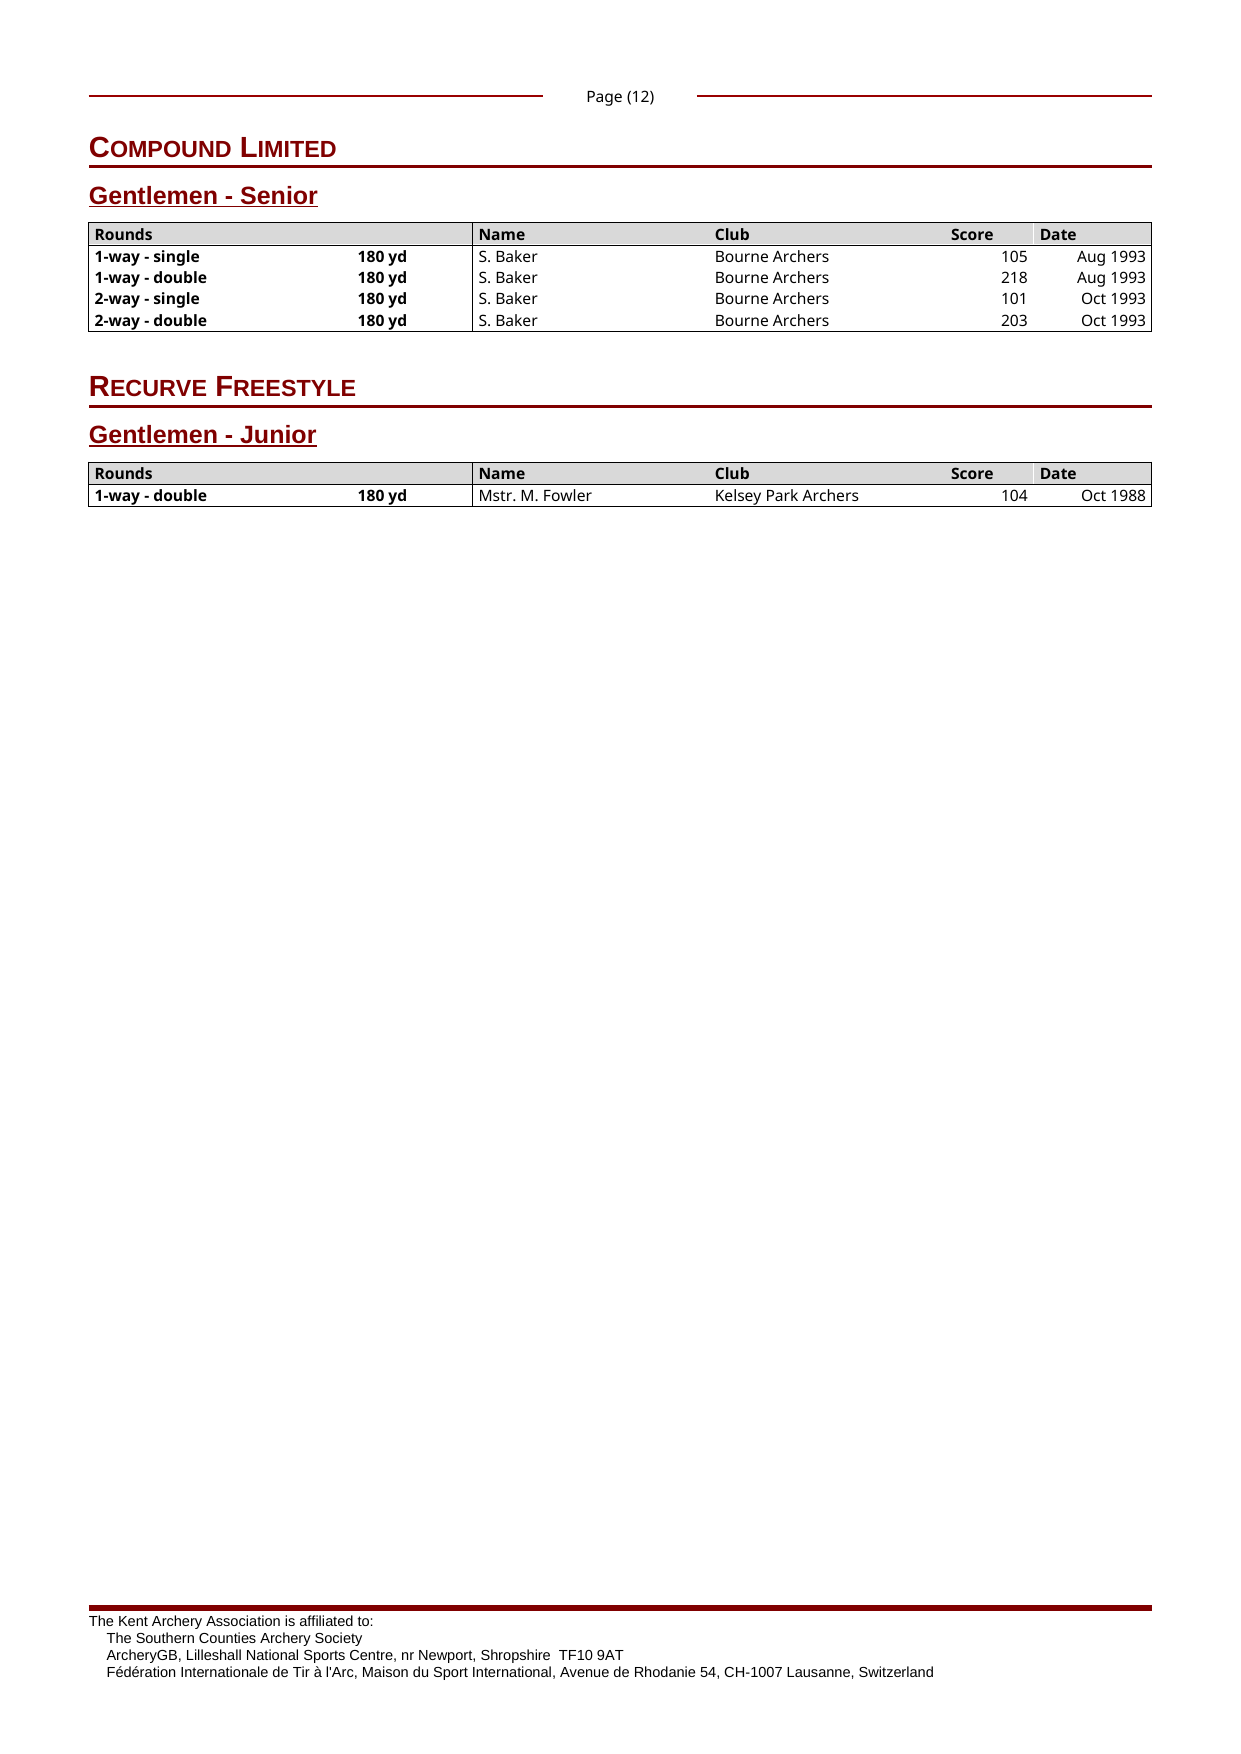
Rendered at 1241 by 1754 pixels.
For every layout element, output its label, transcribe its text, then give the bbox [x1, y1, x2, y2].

table_cell S. Baker [473, 309, 709, 331]
table_header Score [945, 223, 1033, 244]
table_cell Bourne Archers [709, 288, 945, 309]
table_cell 105 [945, 246, 1033, 267]
table_header Name [473, 223, 709, 244]
table_cell 2-way - double 180 yd [89, 309, 472, 331]
table_cell 1-way - single 180 yd [89, 246, 472, 267]
table_cell Kelsey Park Archers [709, 485, 945, 506]
subtitle Recurve Freestyle [89, 369, 1152, 405]
table_cell Oct 1993 [1034, 288, 1151, 309]
table_header Date [1034, 223, 1151, 244]
table_cell S. Baker [473, 246, 709, 267]
table_cell Oct 1988 [1034, 485, 1151, 506]
table_cell 101 [945, 288, 1033, 309]
table_cell 1-way - double 180 yd [89, 485, 472, 506]
table_cell Oct 1993 [1034, 309, 1151, 331]
table_cell Mstr. M. Fowler [473, 485, 709, 506]
table_cell 203 [945, 309, 1033, 331]
subtitle Compound Limited [89, 130, 1152, 165]
table_header Rounds [89, 223, 472, 244]
table_header Rounds [89, 463, 472, 484]
table_cell Aug 1993 [1034, 267, 1151, 288]
table_cell S. Baker [473, 288, 709, 309]
table_cell 104 [945, 485, 1033, 506]
table_header Club [709, 463, 945, 484]
table_cell 2-way - single 180 yd [89, 288, 472, 309]
table_cell Bourne Archers [709, 267, 945, 288]
subtitle Gentlemen - Junior [89, 420, 1152, 449]
table_cell 1-way - double 180 yd [89, 267, 472, 288]
table_header Date [1034, 463, 1151, 484]
table_header Name [473, 463, 709, 484]
table_cell 218 [945, 267, 1033, 288]
table_cell Bourne Archers [709, 309, 945, 331]
table_header Score [945, 463, 1033, 484]
subtitle Gentlemen - Senior [89, 181, 1152, 210]
table_cell S. Baker [473, 267, 709, 288]
table_header Club [709, 223, 945, 244]
table_cell Bourne Archers [709, 246, 945, 267]
table_cell Aug 1993 [1034, 246, 1151, 267]
